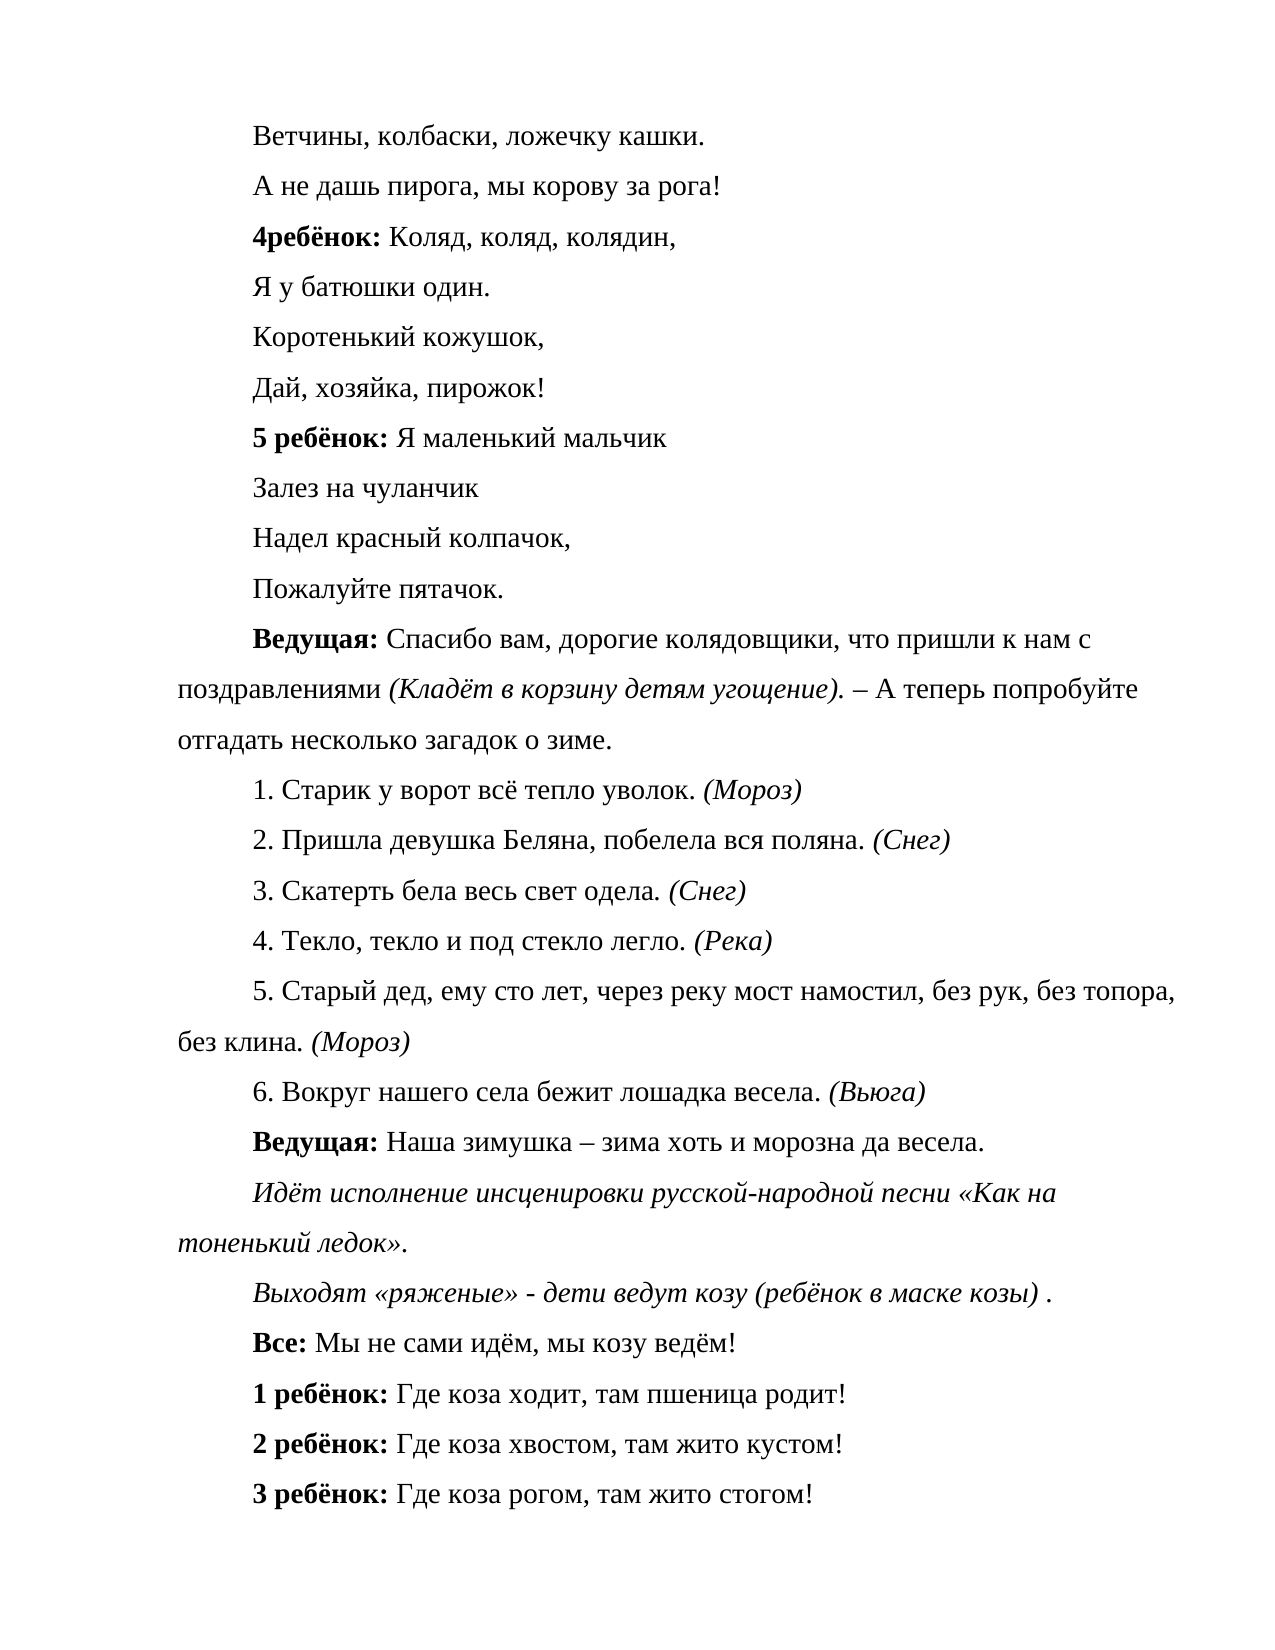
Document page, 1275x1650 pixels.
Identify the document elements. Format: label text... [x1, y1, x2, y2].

text Дай, хозяйка, пирожок! [177, 370, 1186, 403]
text 4ребёнок: Коляд, коляд, колядин, [177, 219, 1186, 252]
text 5 ребёнок: Я маленький мальчик [177, 420, 1186, 453]
text Идёт исполнение инсценировки русской-народной песни «Как на тоненький ледок». [177, 1175, 1186, 1258]
text Надел красный колпачок, [177, 521, 1186, 554]
text 6. Вокруг нашего села бежит лошадка весела. (Вьюга) [177, 1074, 1186, 1108]
text Все: Мы не сами идём, мы козу ведём! [177, 1326, 1186, 1359]
text Выходят «ряженые» - дети ведут козу (ребёнок в маске козы) . [177, 1275, 1186, 1309]
text Пожалуйте пятачок. [177, 571, 1186, 604]
text Залез на чуланчик [177, 470, 1186, 504]
text 5. Старый дед, ему сто лет, через реку мост намостил, без рук, без топора, без клина. (Мороз) [177, 973, 1186, 1057]
text 3 ребёнок: Где коза рогом, там жито стогом! [177, 1477, 1186, 1510]
text Коротенький кожушок, [177, 319, 1186, 353]
text Ведущая: Спасибо вам, дорогие колядовщики, что пришли к нам с поздравлениями (Кладёт в корзину детям угощение). – А теперь попробуйте отгадать несколько загадок о зиме. [177, 621, 1186, 755]
text Ветчины, колбаски, ложечку кашки. [177, 118, 1186, 152]
text 1 ребёнок: Где коза ходит, там пшеница родит! [177, 1376, 1186, 1409]
text 2. Пришла девушка Беляна, побелела вся поляна. (Снег) [177, 822, 1186, 856]
text 2 ребёнок: Где коза хвостом, там жито кустом! [177, 1426, 1186, 1460]
text Ведущая: Наша зимушка – зима хоть и морозна да весела. [177, 1124, 1186, 1158]
text 1. Старик у ворот всё тепло уволок. (Мороз) [177, 772, 1186, 806]
text 3. Скатерть бела весь свет одела. (Снег) [177, 873, 1186, 906]
text А не дашь пирога, мы корову за рога! [177, 168, 1186, 202]
text Я у батюшки один. [177, 269, 1186, 303]
text 4. Текло, текло и под стекло легло. (Река) [177, 923, 1186, 957]
